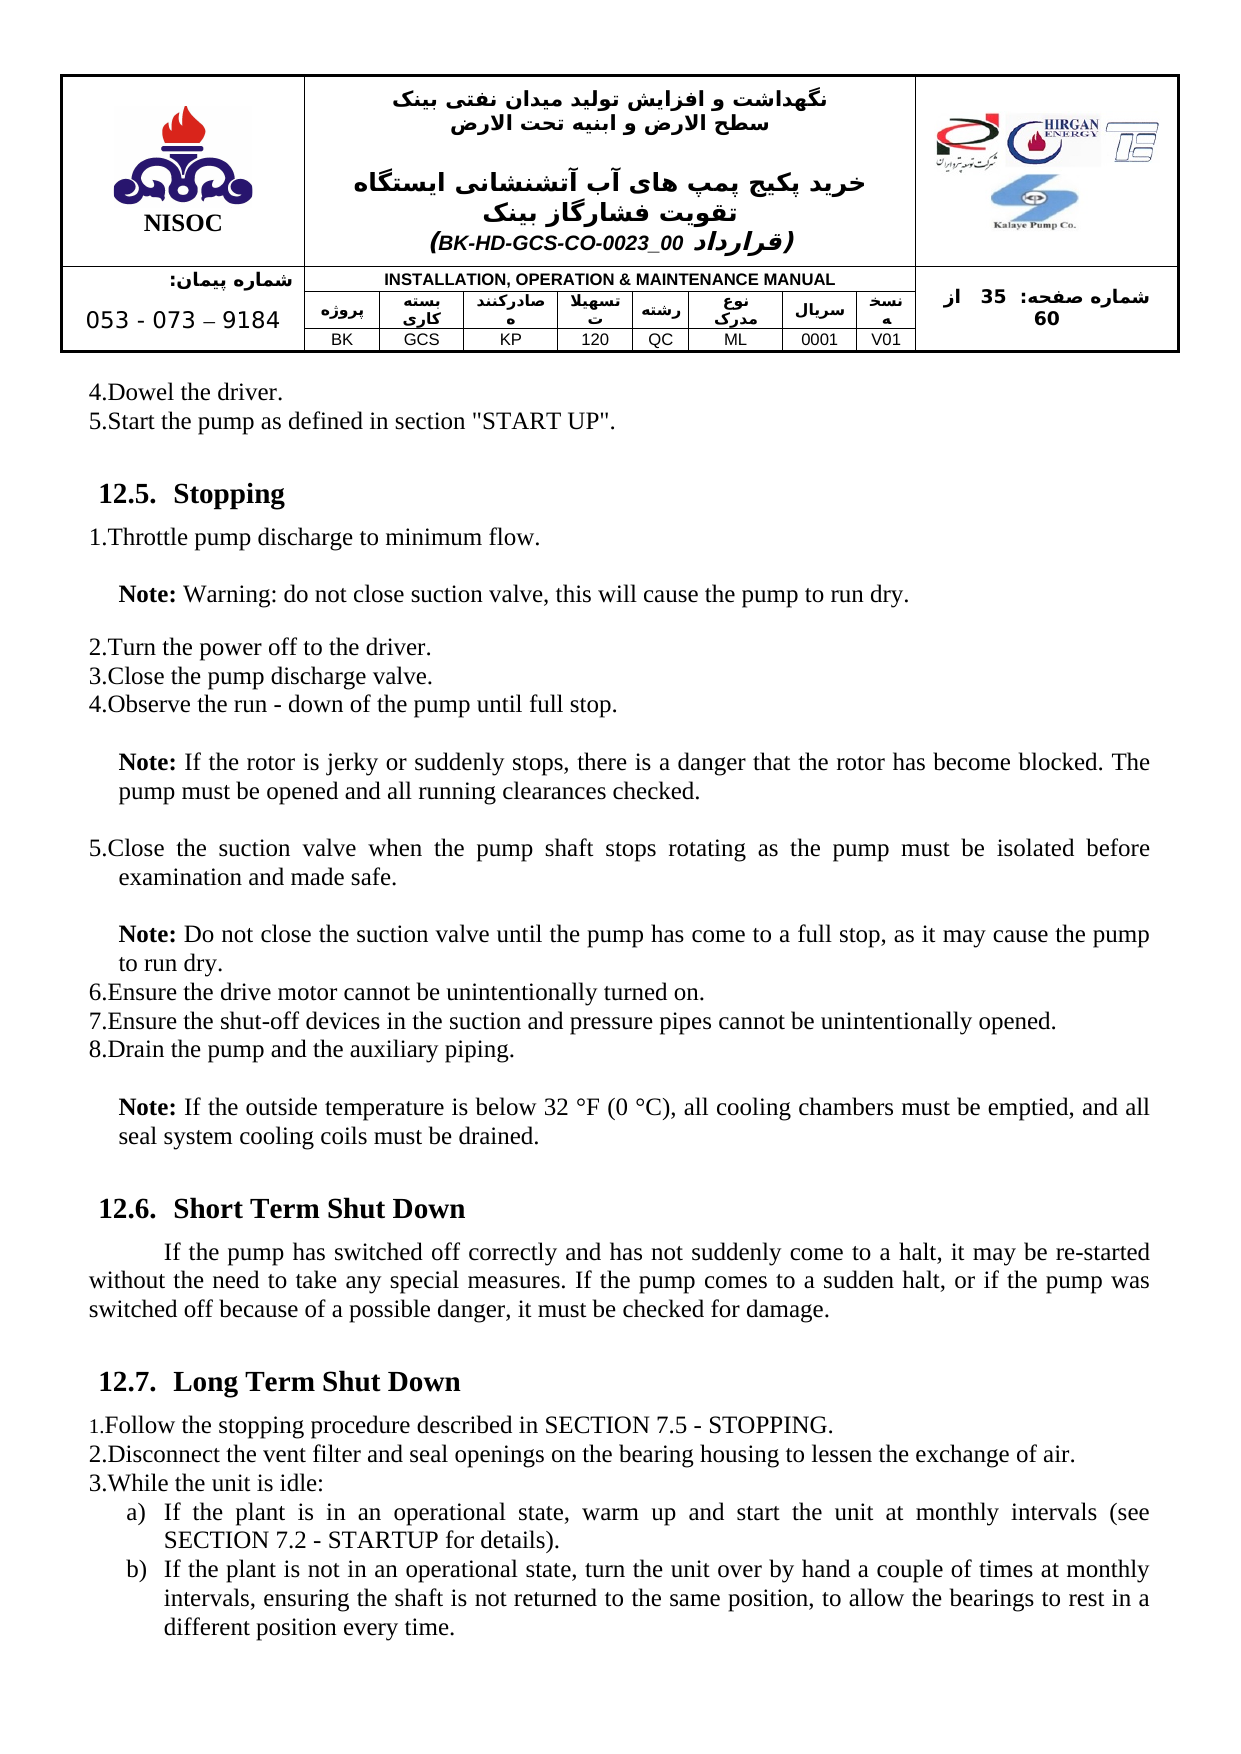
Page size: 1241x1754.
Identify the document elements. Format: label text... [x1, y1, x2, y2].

list Throttle pump discharge to minimum flow. [89, 522, 1152, 551]
text Note: If the rotor is jerky or suddenly stops, there is a danger that the rotor has become blocked. The pump must be opened and all running clearances checked. [118, 747, 1152, 804]
text If the pump has switched off correctly and has not suddenly come to a halt, it may be re-started without the need to take any special measures. If the pump comes to a sudden halt, or if the pump was switched off because of a possible danger, it must be checked for damage. [89, 1237, 1152, 1323]
list Start the pump as defined in section "START UP". [89, 406, 1152, 434]
list Drain the pump and the auxiliary piping. [89, 1034, 1152, 1063]
list Close the pump discharge valve. [89, 661, 1152, 689]
list Follow the stopping procedure described in SECTION 7.5 - STOPPING. [89, 1410, 1152, 1439]
list Close the suction valve when the pump shaft stops rotating as the pump must be isolated before examination and made safe. [89, 833, 1152, 891]
text Note: Do not close the suction valve until the pump has come to a full stop, as it may cause the pump to run dry. [118, 919, 1152, 977]
list If the plant is not in an operational state, turn the unit over by hand a couple of times at monthly intervals, ensuring the shaft is not returned to the same position, to allow the bearings to rest in a different position every time. [126, 1554, 1152, 1640]
text Note: If the outside temperature is below 32 °F (0 °C), all cooling chambers must be emptied, and all seal system cooling coils must be drained. [118, 1092, 1152, 1149]
list Dowel the driver. [89, 377, 1152, 406]
list Turn the power off to the driver. [89, 632, 1152, 661]
list Short Term Shut Down [98, 1191, 1152, 1224]
picture [113, 106, 253, 208]
list If the plant is in an operational state, warm up and start the unit at monthly intervals (see SECTION 7.2 - STARTUP for details). [126, 1497, 1152, 1554]
list Observe the run - down of the pump until full stop. [89, 689, 1152, 718]
list While the unit is idle: [89, 1468, 1152, 1497]
text Note: Warning: do not close suction valve, this will cause the pump to run dry. [118, 579, 1152, 608]
list Stopping [98, 476, 1152, 509]
list Disconnect the vent filter and seal openings on the bearing housing to lessen the exchange of air. [89, 1439, 1152, 1468]
list Long Term Shut Down [98, 1364, 1152, 1398]
list Ensure the drive motor cannot be unintentionally turned on. [89, 977, 1152, 1006]
picture [934, 111, 1160, 232]
list Ensure the shut-off devices in the suction and pressure pipes cannot be unintentionally opened. [89, 1006, 1152, 1034]
